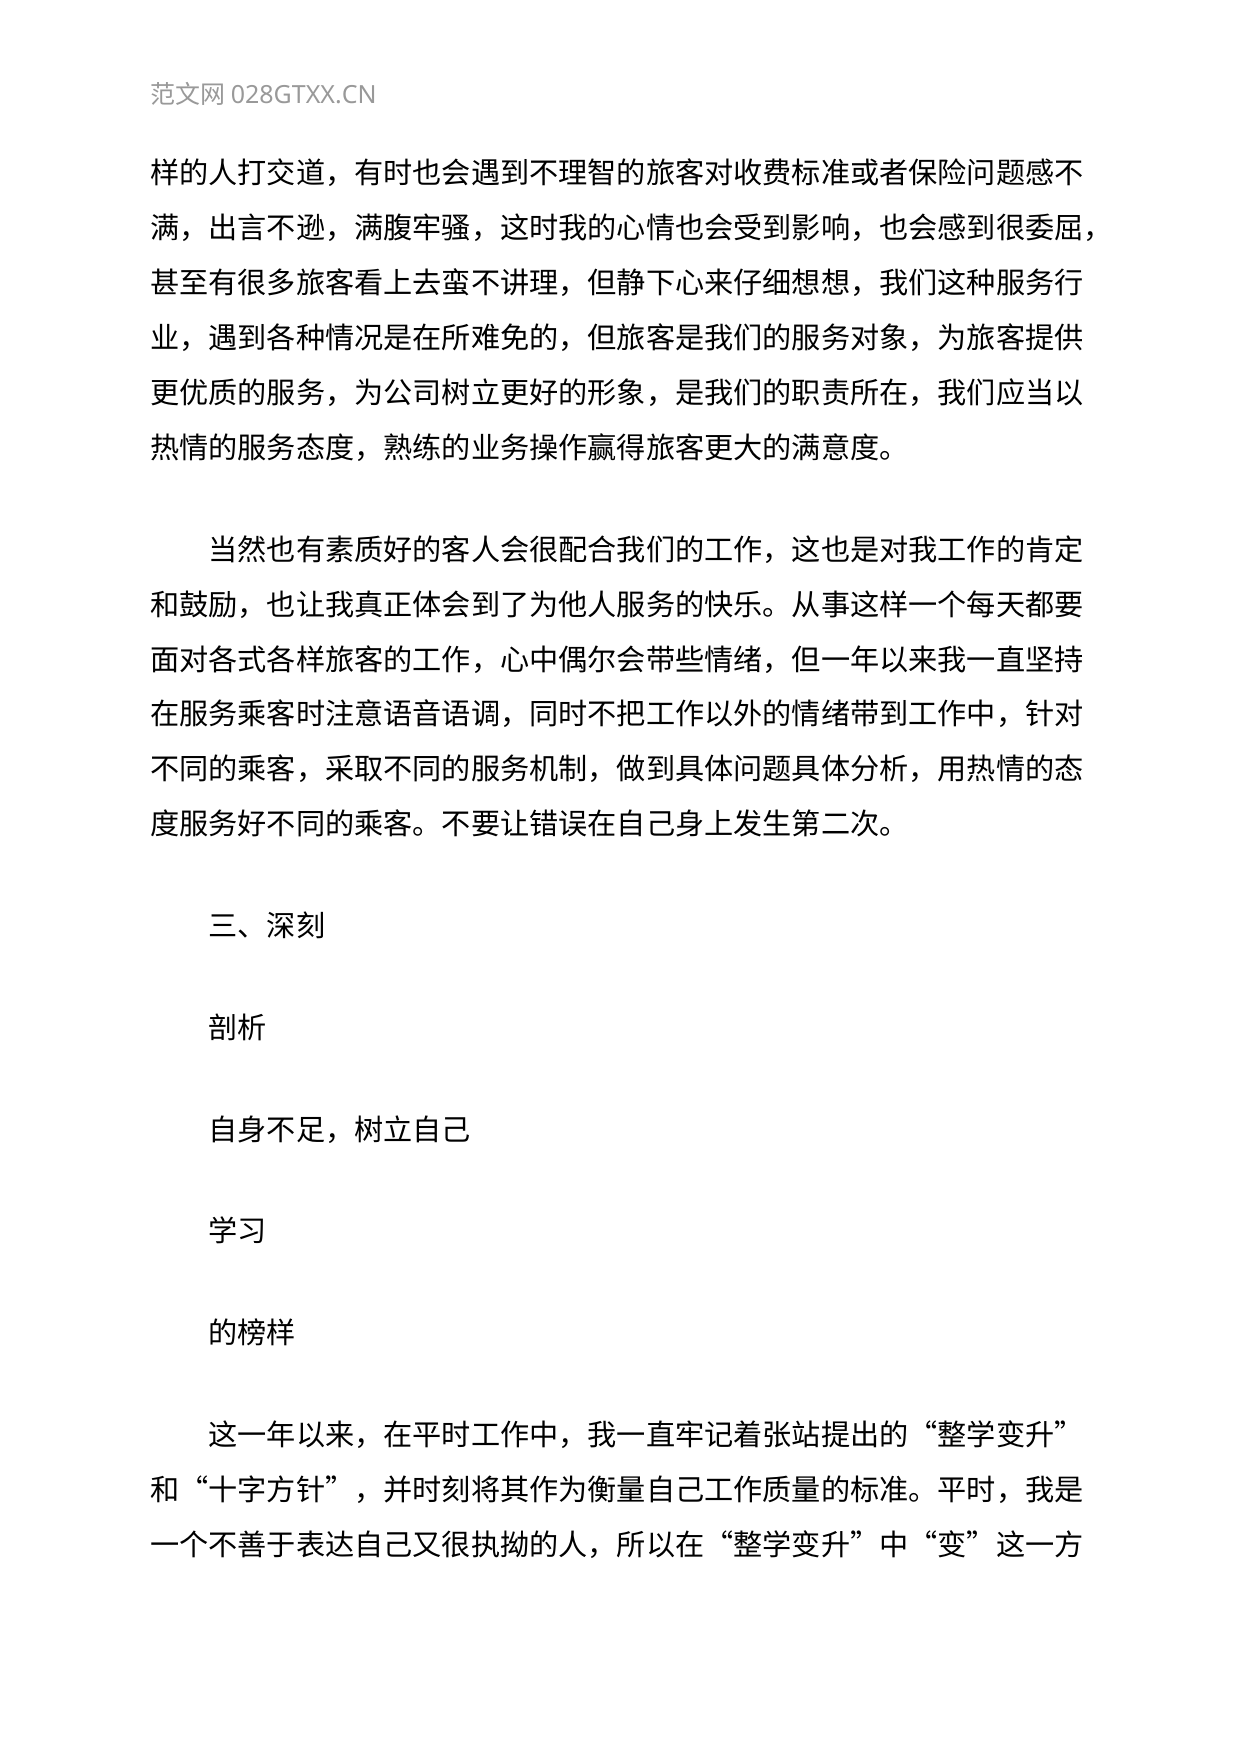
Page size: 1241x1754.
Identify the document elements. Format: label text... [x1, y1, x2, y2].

text 自身不足，树立自己 [150, 1106, 1090, 1148]
text 三、深刻 [150, 902, 1090, 945]
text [150, 150, 1090, 467]
text 的榜样 [150, 1309, 1090, 1352]
text 学习 [150, 1208, 1090, 1250]
text 当然也有素质好的客人会很配合我们的工作，这也是对我工作的肯定和鼓励，也让我真正体会到了为他人服务的快乐。从事这样一个每天都要面对各式各样旅客的工作，心中偶尔会带些情绪，但一年以来我一直坚持在服务乘客时注意语音语调，同时不把工作以外的情绪带到工作中，针对不同的乘客，采取不同的服务机制，做到具体问题具体分析，用热情的态度服务好不同的乘客。不要让错误在自己身上发生第二次。 [150, 526, 1090, 843]
text 剖析 [150, 1004, 1090, 1047]
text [150, 1411, 1090, 1563]
